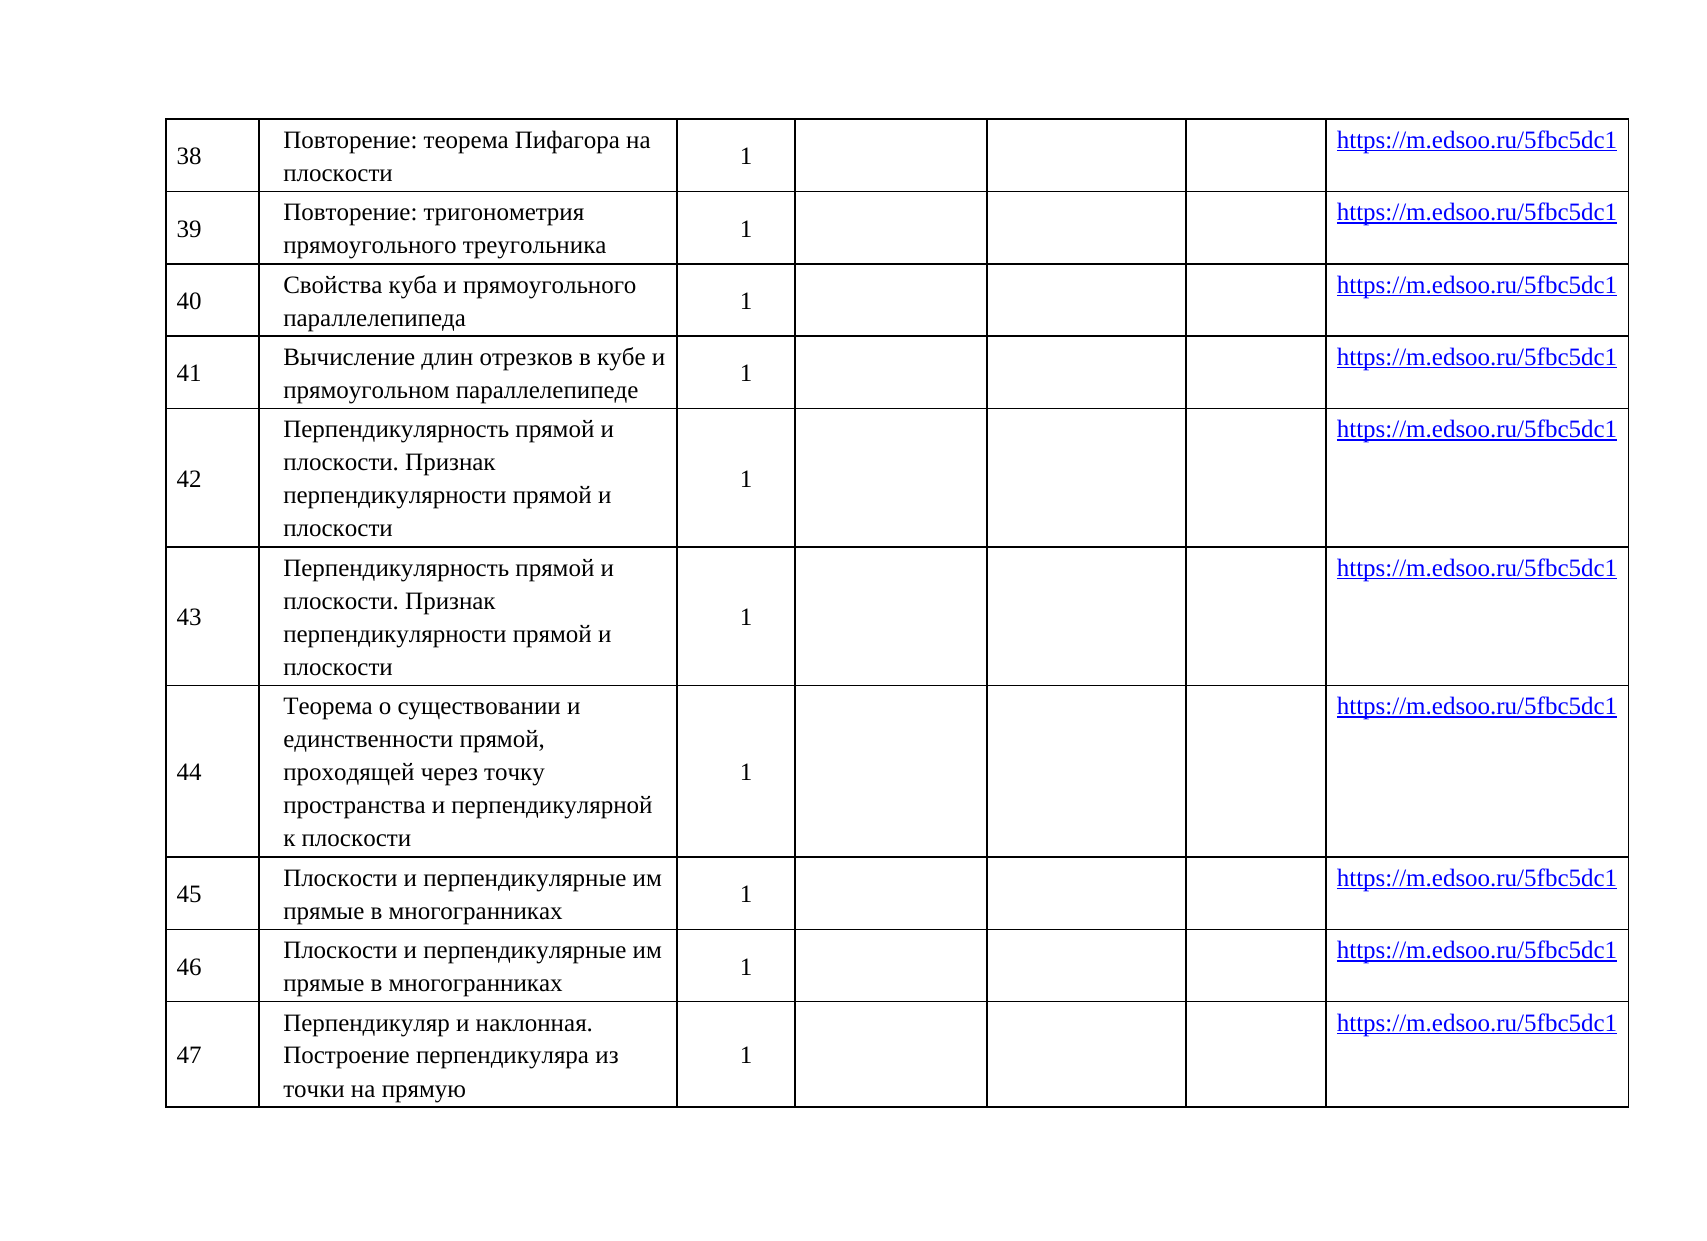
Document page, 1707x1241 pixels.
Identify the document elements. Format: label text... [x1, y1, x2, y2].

table_cell 41 [167, 337, 258, 408]
table_cell https://m.edsoo.ru/5fbc5dc1 [1327, 548, 1628, 684]
table_cell [988, 548, 1185, 684]
table_cell Перпендикулярность прямой и плоскости. Признак перпендикулярности прямой и плоскости [260, 409, 676, 546]
table_cell [796, 337, 986, 408]
table_cell 1 [678, 337, 794, 408]
table_cell Перпендикулярность прямой и плоскости. Признак перпендикулярности прямой и плоскости [260, 548, 676, 684]
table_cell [1327, 120, 1628, 191]
table_cell 43 [167, 548, 258, 684]
table_cell [1187, 686, 1325, 856]
table_cell [796, 1002, 986, 1106]
table_cell 1 [678, 930, 794, 1001]
table_cell [796, 409, 986, 546]
table_cell https://m.edsoo.ru/5fbc5dc1 [1327, 858, 1628, 928]
table_cell https://m.edsoo.ru/5fbc5dc1 [1327, 192, 1628, 263]
table_cell 1 [678, 858, 794, 928]
table_cell [988, 858, 1185, 928]
table_cell Плоскости и перпендикулярные им прямые в многогранниках [260, 930, 676, 1001]
table_cell 47 [167, 1002, 258, 1106]
table_cell [988, 409, 1185, 546]
table_cell 1 [678, 120, 794, 191]
table_cell Вычисление длин отрезков в кубе и прямоугольном параллелепипеде [260, 337, 676, 408]
table_cell 39 [167, 192, 258, 263]
table_cell [796, 686, 986, 856]
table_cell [260, 1002, 676, 1106]
table_cell [1187, 192, 1325, 263]
table_cell Повторение: теорема Пифагора на плоскости [260, 120, 676, 191]
table_cell [1187, 265, 1325, 335]
table_cell https://m.edsoo.ru/5fbc5dc1 [1327, 337, 1628, 408]
table_cell 42 [167, 409, 258, 546]
table_cell 44 [167, 686, 258, 856]
table_cell [1187, 548, 1325, 684]
table_cell [988, 930, 1185, 1001]
table_cell [988, 1002, 1185, 1106]
table_cell 1 [678, 409, 794, 546]
table_cell https://m.edsoo.ru/5fbc5dc1 [1327, 409, 1628, 546]
table_cell Повторение: тригонометрия прямоугольного треугольника [260, 192, 676, 263]
table_cell [988, 120, 1185, 191]
table_cell 40 [167, 265, 258, 335]
table_cell 38 [167, 120, 258, 191]
table_cell Плоскости и перпендикулярные им прямые в многогранниках [260, 858, 676, 928]
table_cell https://m.edsoo.ru/5fbc5dc1 [1327, 265, 1628, 335]
table_cell [988, 192, 1185, 263]
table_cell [1327, 1002, 1628, 1106]
table_cell [796, 930, 986, 1001]
table_cell 1 [678, 192, 794, 263]
table_cell https://m.edsoo.ru/5fbc5dc1 [1327, 686, 1628, 856]
table_cell [988, 265, 1185, 335]
table_cell 1 [678, 548, 794, 684]
table_cell [1187, 858, 1325, 928]
table_cell 1 [678, 1002, 794, 1106]
table_cell 1 [678, 265, 794, 335]
table_cell https://m.edsoo.ru/5fbc5dc1 [1327, 930, 1628, 1001]
table_cell [988, 337, 1185, 408]
table_cell [796, 265, 986, 335]
table_cell [796, 120, 986, 191]
table_cell 1 [678, 686, 794, 856]
table_cell [1187, 120, 1325, 191]
table_cell [796, 192, 986, 263]
table_cell [1187, 1002, 1325, 1106]
table_cell Теорема о существовании и единственности прямой, проходящей через точку пространства и перпендикулярной к плоскости [260, 686, 676, 856]
table_cell 46 [167, 930, 258, 1001]
table_cell [988, 686, 1185, 856]
table_cell Свойства куба и прямоугольного параллелепипеда [260, 265, 676, 335]
table_cell [1187, 409, 1325, 546]
table_cell [1187, 337, 1325, 408]
table_cell [796, 548, 986, 684]
table_cell [796, 858, 986, 928]
table_cell [1187, 930, 1325, 1001]
table_cell 45 [167, 858, 258, 928]
